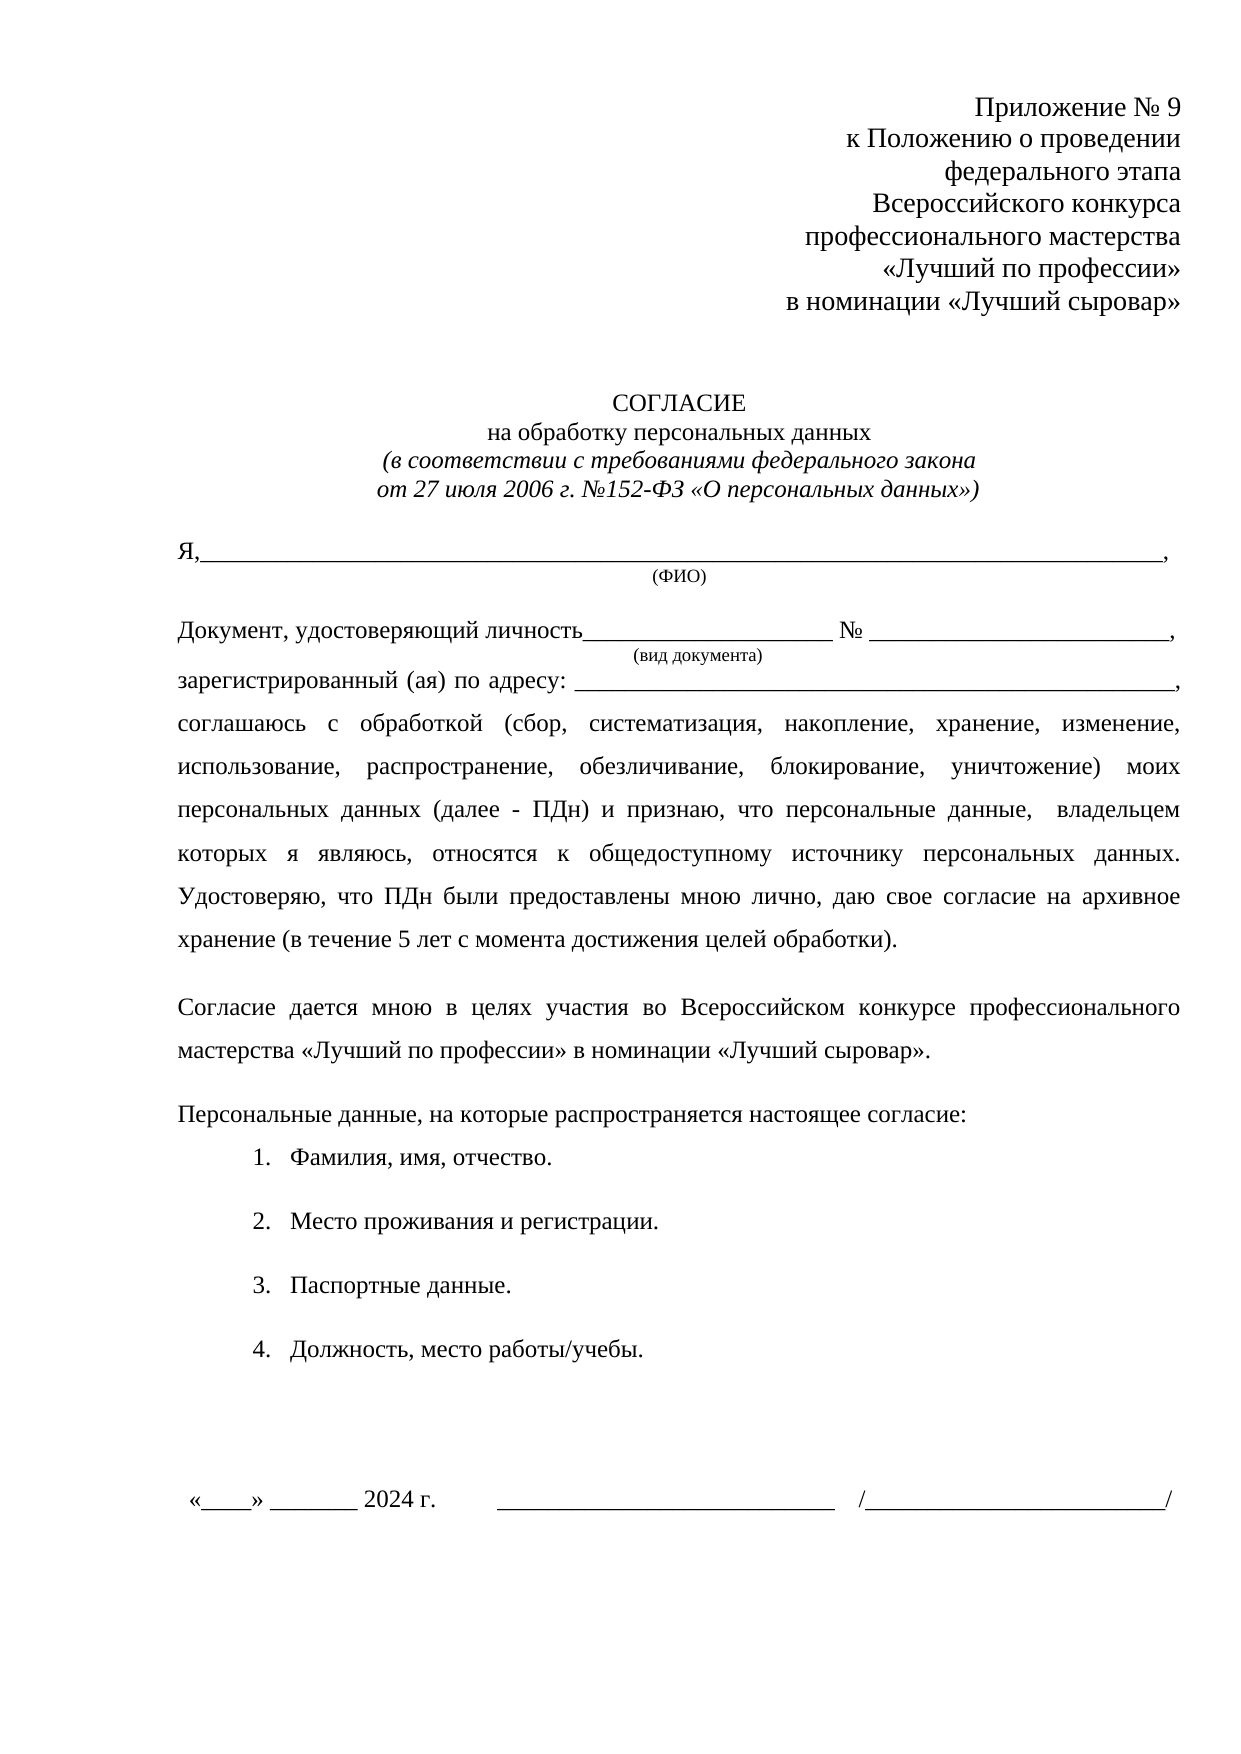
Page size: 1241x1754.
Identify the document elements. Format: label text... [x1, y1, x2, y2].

text профессионального мастерства [177, 219, 1181, 251]
text от 27 июля 2006 г. №152-ФЗ «О персональных данных») [177, 474, 1181, 503]
text федерального этапа [177, 154, 1181, 186]
text в номинации «Лучший сыровар» [177, 283, 1181, 316]
list Фамилия, имя, отчество. [252, 1142, 1181, 1171]
text к Положению о проведении [177, 122, 1181, 154]
list Должность, место работы/учебы. [252, 1334, 1181, 1363]
list Место проживания и регистрации. [252, 1206, 1181, 1235]
text (ФИО) [177, 564, 1181, 586]
text Документ, удостоверяющий личность____________________ № ________________________, [177, 615, 1181, 644]
text Согласие дается мною в целях участия во Всероссийском конкурсе профессионального мастерства «Лучший по профессии» в номинации «Лучший сыровар». [177, 992, 1181, 1064]
text Персональные данные, на которые распространяется настоящее согласие: [177, 1099, 1181, 1128]
text СОГЛАСИЕ [177, 388, 1181, 417]
text на обработку персональных данных [177, 417, 1181, 445]
text зарегистрированный (ая) по адресу: ________________________________________________, соглашаюсь с обработкой (сбор, систематизация, накопление, хранение, изменение, использование, распространение, обезличивание, блокирование, уничтожение) моих персональных данных (далее - ПДн) и признаю, что персональные данные, владельцем которых я являюсь, относятся к общедоступному источнику персональных данных. Удостоверяю, что ПДн были предоставлены мною лично, даю свое согласие на архивное хранение (в течение 5 лет с момента достижения целей обработки). [177, 665, 1181, 953]
table_header «____» _______ 2024 г. [177, 1484, 486, 1524]
text Всероссийского конкурса [177, 186, 1181, 219]
list Паспортные данные. [252, 1270, 1181, 1299]
table_header ___________________________ [486, 1484, 847, 1524]
text Я,_____________________________________________________________________________, [177, 536, 1181, 564]
text «Лучший по профессии» [177, 251, 1181, 283]
text (в соответствии с требованиями федерального закона [177, 445, 1181, 474]
table_header /________________________/ [847, 1484, 1204, 1524]
text (вид документа) [177, 644, 1181, 665]
text Приложение № 9 [177, 97, 1181, 122]
